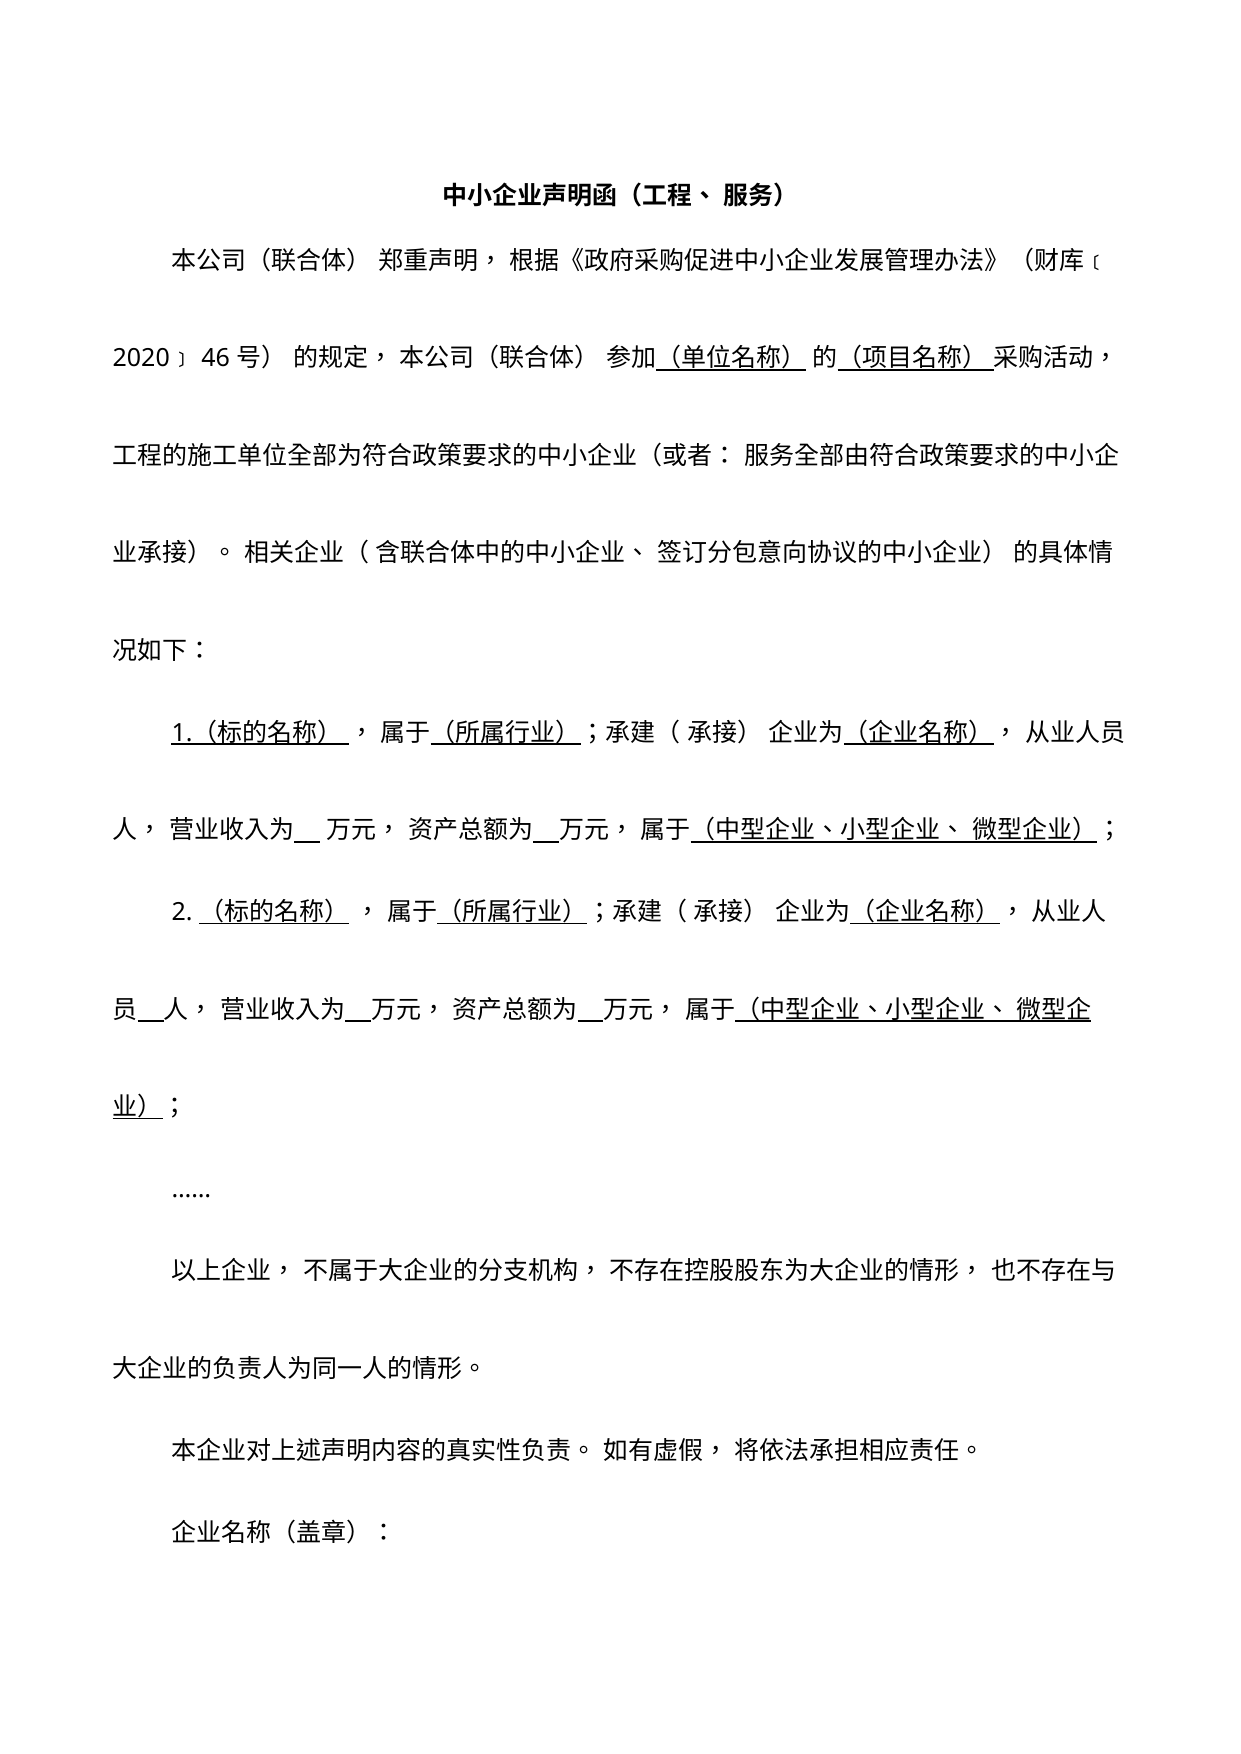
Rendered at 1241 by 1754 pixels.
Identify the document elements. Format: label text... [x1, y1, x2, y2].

text …… [112, 1155, 1128, 1220]
text 本公司（联合体） 郑重声明， 根据《政府采购促进中小企业发展管理办法》（财库﹝ 2020﹞ 46 号） 的规定， 本公司（联合体） 参加（单位名称） 的（项目名称） 采购活动， 工程的施工单位全部为符合政策要求的中小企业（或者： 服务全部由符合政策要求的中小企业承接）。 相关企业（ 含联合体中的中小企业、 签订分包意向协议的中小企业） 的具体情况如下： [112, 227, 1128, 682]
text 中小企业声明函（工程、 服务） [112, 162, 1128, 227]
text 2. （标的名称） ， 属于（所属行业）；承建（ 承接） 企业为（企业名称）， 从业人员 人， 营业收入为 万元， 资产总额为 万元， 属于（中型企业、小型企业、 微型企业）； [112, 878, 1128, 1138]
text 1.（标的名称） ， 属于（所属行业）；承建（ 承接） 企业为（企业名称）， 从业人员 人， 营业收入为 万元， 资产总额为 万元， 属于（中型企业、小型企业、 微型企业）； [112, 699, 1128, 861]
text 本企业对上述声明内容的真实性负责。 如有虚假， 将依法承担相应责任。 [112, 1417, 1128, 1482]
text 以上企业， 不属于大企业的分支机构， 不存在控股股东为大企业的情形， 也不存在与大企业的负责人为同一人的情形。 [112, 1237, 1128, 1400]
text 企业名称（盖章）： [112, 1499, 1128, 1564]
